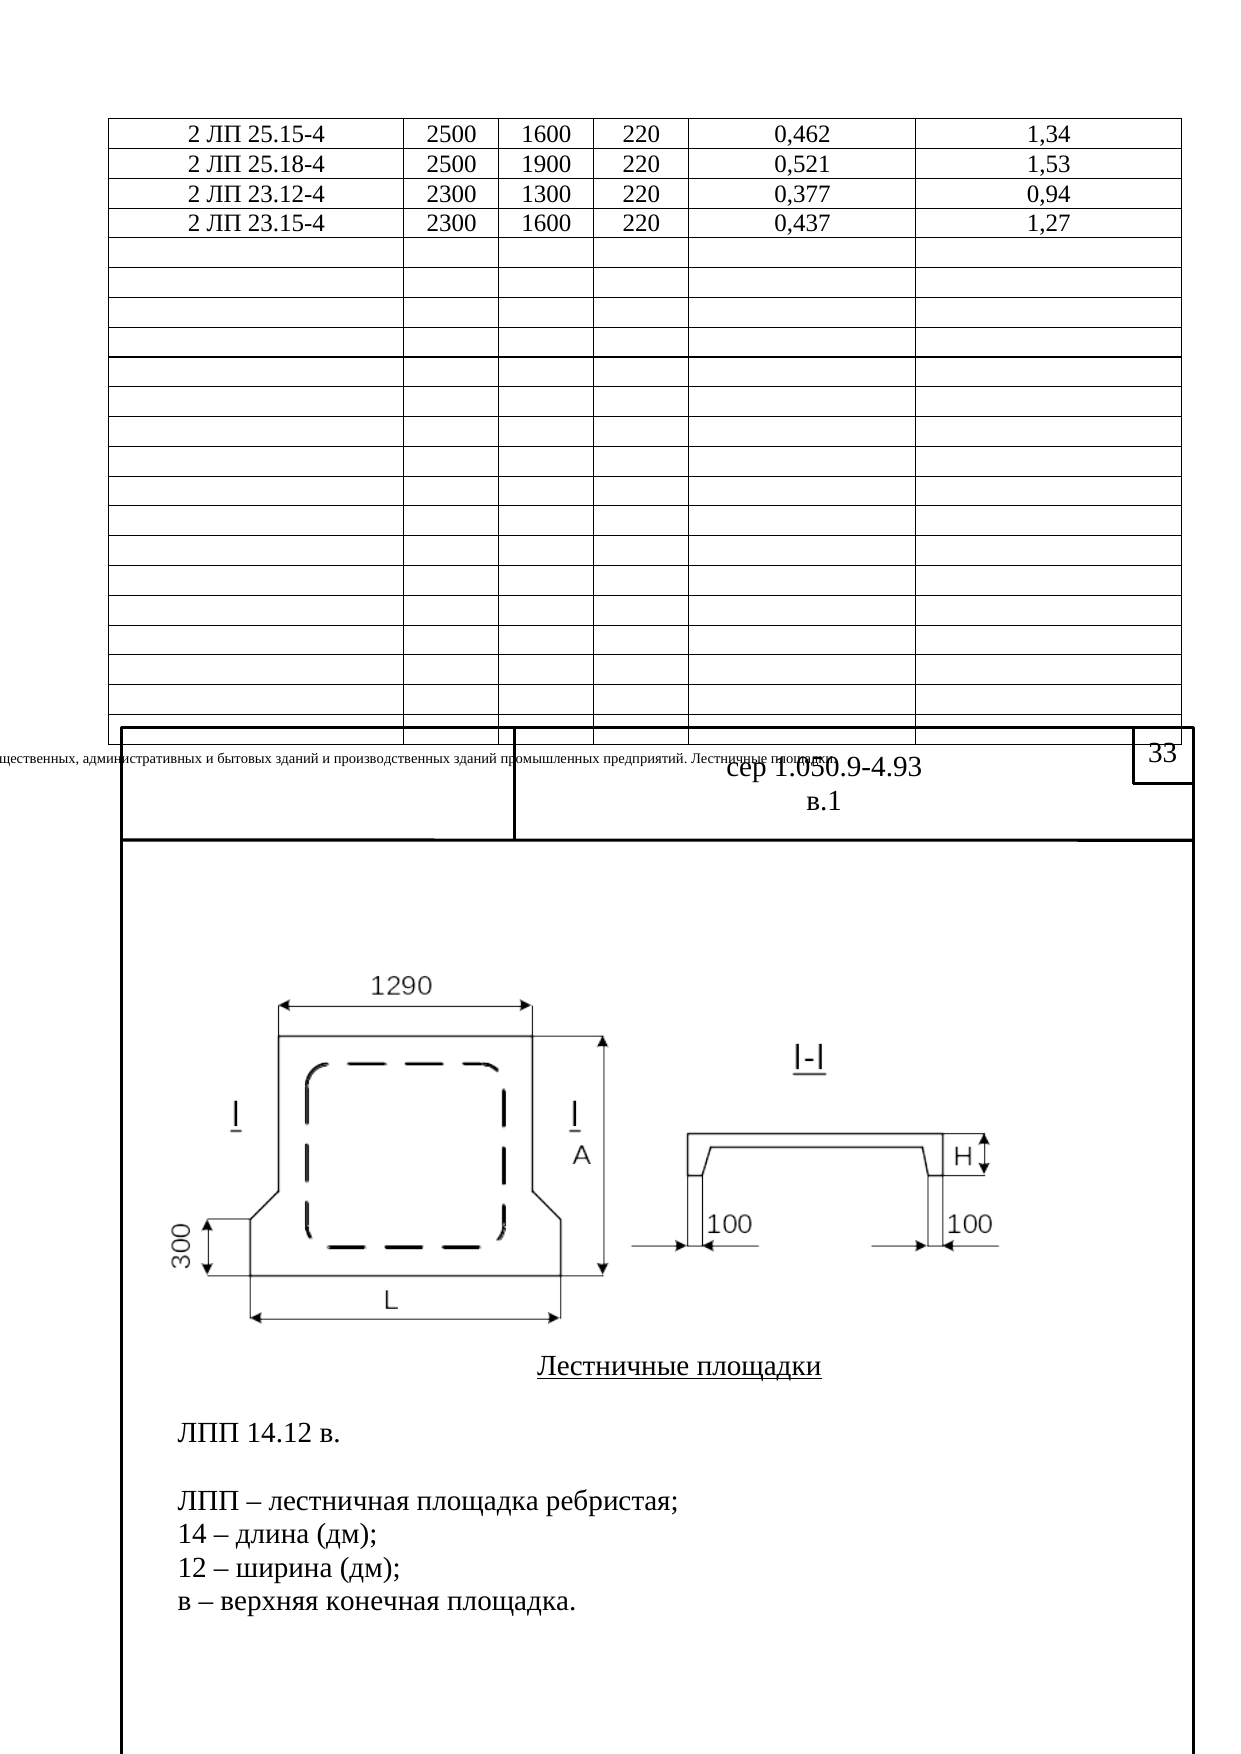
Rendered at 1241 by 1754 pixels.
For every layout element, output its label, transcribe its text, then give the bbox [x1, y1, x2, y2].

text 14 – длина (дм); [177, 1516, 1181, 1550]
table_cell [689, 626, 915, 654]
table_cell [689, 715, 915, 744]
text в – верхняя конечная площадка. [177, 1583, 1181, 1617]
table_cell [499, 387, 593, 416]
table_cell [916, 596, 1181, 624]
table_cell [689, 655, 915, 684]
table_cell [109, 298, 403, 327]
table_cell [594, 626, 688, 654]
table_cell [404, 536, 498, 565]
text 12 – ширина (дм); [177, 1550, 1181, 1583]
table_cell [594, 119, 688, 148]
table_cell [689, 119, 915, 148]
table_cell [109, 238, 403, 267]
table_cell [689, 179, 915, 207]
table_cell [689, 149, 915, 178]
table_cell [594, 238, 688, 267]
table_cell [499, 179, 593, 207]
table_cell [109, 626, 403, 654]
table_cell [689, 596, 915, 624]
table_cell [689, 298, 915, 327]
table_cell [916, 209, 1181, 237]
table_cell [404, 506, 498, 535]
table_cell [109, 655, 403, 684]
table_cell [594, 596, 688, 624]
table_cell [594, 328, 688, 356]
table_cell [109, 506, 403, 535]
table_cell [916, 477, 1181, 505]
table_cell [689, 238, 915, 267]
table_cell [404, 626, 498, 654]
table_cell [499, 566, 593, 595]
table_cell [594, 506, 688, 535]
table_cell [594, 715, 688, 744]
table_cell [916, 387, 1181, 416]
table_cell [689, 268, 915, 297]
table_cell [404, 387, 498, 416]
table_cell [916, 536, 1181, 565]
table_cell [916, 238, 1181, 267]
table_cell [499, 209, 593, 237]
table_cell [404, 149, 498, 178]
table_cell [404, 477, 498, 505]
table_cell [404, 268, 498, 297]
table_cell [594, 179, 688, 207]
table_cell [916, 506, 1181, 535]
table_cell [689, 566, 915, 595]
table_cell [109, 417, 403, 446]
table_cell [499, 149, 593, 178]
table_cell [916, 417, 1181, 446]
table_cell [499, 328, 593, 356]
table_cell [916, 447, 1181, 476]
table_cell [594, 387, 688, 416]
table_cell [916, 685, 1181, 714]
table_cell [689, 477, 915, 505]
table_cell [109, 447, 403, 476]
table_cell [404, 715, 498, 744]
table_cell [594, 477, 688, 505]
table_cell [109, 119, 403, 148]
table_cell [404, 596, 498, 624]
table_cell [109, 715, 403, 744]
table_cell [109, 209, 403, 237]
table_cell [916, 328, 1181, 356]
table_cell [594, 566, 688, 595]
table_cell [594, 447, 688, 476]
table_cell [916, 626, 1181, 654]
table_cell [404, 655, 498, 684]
text ЛПП – лестничная площадка ребристая; [177, 1483, 1181, 1516]
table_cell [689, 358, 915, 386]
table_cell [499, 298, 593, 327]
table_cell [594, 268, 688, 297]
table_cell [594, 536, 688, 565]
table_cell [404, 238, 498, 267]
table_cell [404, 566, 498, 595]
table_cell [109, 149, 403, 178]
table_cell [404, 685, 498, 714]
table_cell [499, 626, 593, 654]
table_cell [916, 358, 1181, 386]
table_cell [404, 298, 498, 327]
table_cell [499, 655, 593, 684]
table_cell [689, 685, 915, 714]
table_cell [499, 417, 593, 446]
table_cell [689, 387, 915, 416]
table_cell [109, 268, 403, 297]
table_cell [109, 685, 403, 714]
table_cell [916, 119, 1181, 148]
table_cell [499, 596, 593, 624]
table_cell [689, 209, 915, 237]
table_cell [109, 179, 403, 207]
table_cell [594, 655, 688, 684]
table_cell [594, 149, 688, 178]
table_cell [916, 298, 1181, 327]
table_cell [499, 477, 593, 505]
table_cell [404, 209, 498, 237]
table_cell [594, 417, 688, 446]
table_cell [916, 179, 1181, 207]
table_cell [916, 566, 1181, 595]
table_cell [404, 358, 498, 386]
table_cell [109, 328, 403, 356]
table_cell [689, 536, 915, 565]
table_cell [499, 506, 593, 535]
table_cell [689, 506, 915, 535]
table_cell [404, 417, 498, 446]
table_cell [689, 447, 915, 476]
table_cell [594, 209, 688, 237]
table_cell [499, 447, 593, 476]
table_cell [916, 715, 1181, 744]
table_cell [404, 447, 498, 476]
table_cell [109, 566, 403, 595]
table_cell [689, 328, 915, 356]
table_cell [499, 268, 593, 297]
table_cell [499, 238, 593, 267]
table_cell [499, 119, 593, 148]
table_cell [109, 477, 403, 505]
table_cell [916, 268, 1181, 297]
text Лестничные площадки [177, 1348, 1181, 1382]
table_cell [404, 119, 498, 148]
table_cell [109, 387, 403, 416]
text ЛПП 14.12 в. [177, 1416, 1181, 1449]
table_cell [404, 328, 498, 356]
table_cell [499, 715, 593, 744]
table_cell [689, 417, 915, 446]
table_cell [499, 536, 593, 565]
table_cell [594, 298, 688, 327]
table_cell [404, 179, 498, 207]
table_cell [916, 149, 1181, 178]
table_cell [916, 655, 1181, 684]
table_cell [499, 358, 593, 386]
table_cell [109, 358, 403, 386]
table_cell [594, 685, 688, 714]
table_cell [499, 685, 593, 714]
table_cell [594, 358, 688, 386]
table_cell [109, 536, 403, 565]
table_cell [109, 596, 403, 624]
